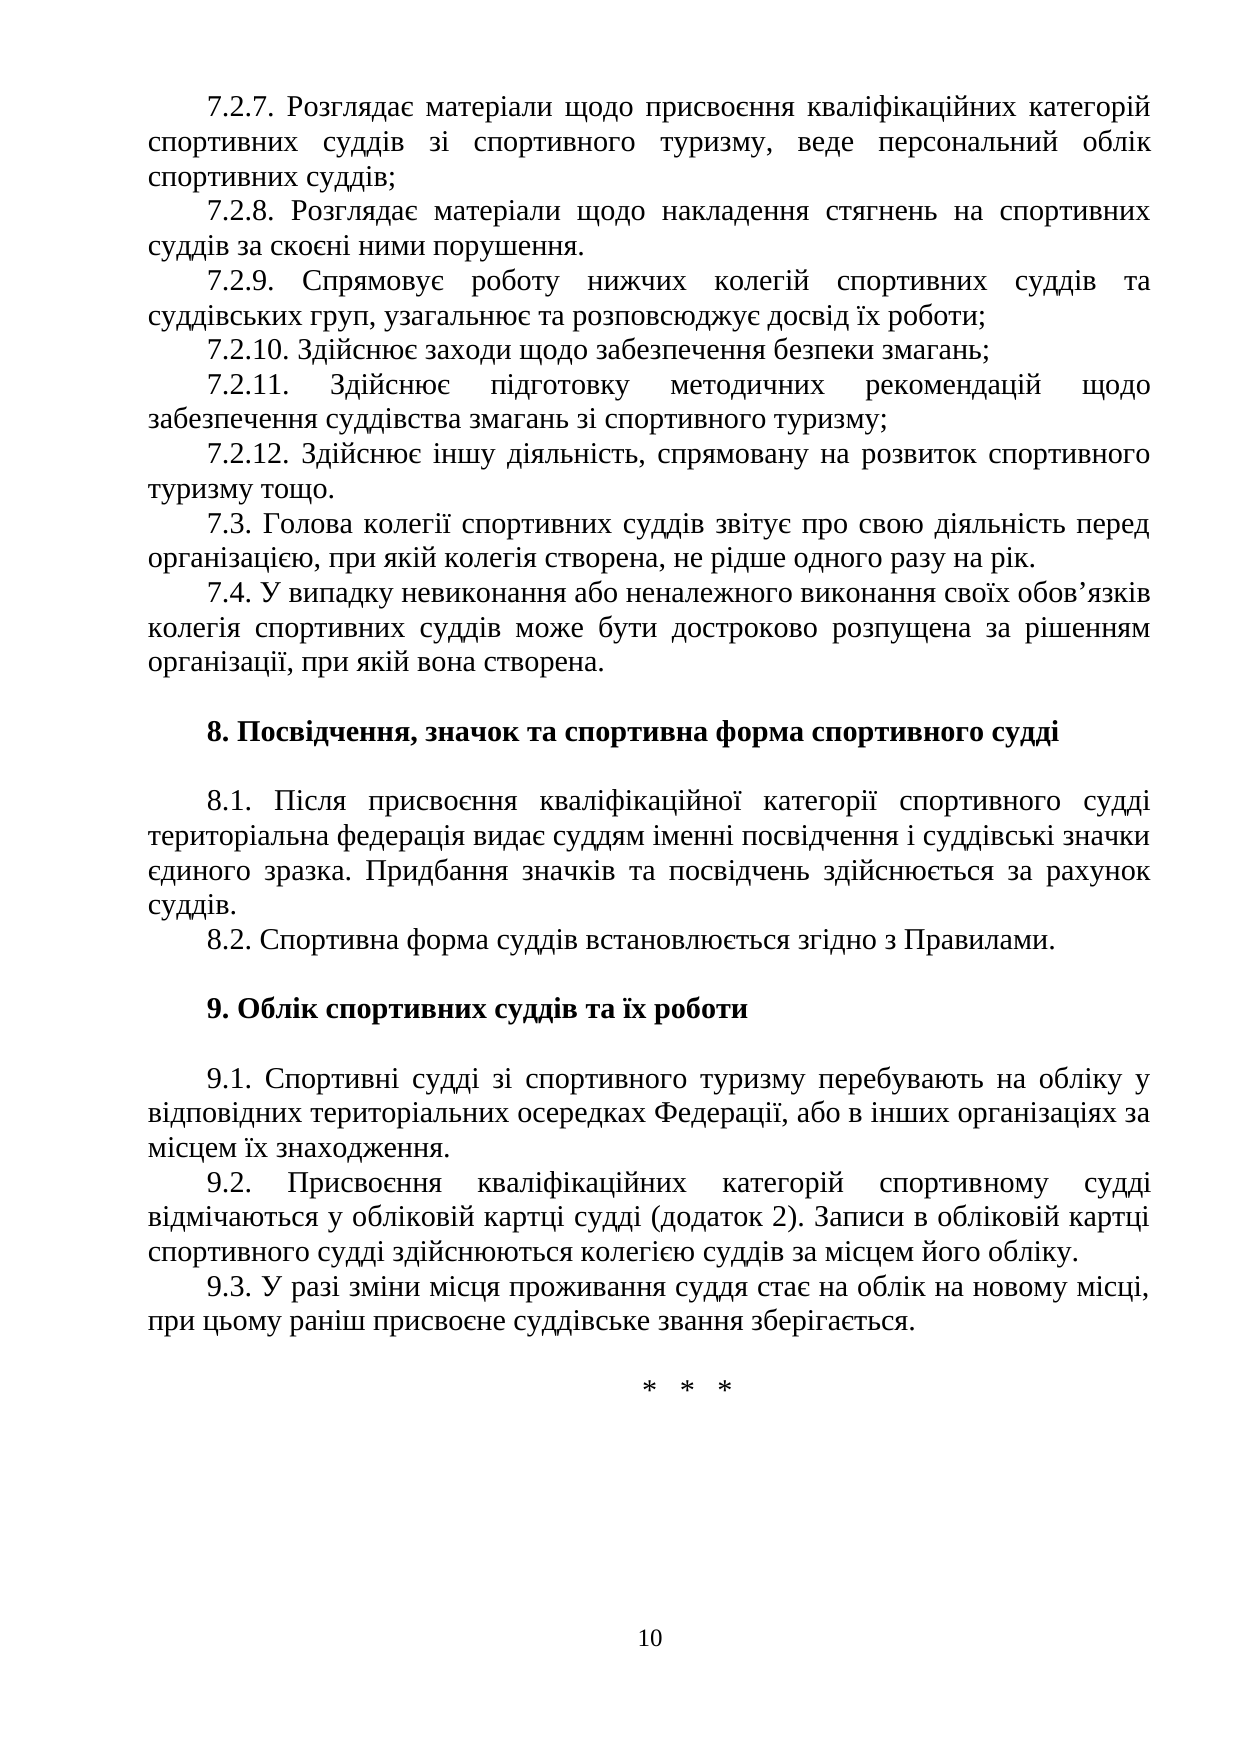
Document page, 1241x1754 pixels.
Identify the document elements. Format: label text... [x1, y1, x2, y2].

text 7.2.11. Здійснює підготовку методичних рекомендацій щодо забезпечення суддівства змагань зі спортивного туризму; [148, 366, 1152, 435]
text 8.1. Після присвоєння кваліфікаційної категорії спортивного судді територіальна федерація видає суддям іменні посвідчення і суддівські значки єдиного зразка. Придбання значків та посвідчень здійснюється за рахунок суддів. [148, 782, 1152, 921]
text 7.2.9. Спрямовує роботу нижчих колегій спортивних суддів та суддівських груп, узагальнює та розповсюджує досвід їх роботи; [148, 262, 1152, 331]
text 9. Облік спортивних суддів та їх роботи [148, 990, 1152, 1025]
text 9.2. Присвоєння кваліфікаційних категорій спортивному судді відмічаються у обліковій картці судді (додаток 2). Записи в обліковій картці спортивного судді здійснюються колегією суддів за місцем його обліку. [148, 1164, 1152, 1268]
text 7.2.10. Здійснює заходи щодо забезпечення безпеки змагань; [148, 331, 1152, 366]
text 7.4. У випадку невиконання або неналежного виконання своїх обов’язків колегія спортивних суддів може бути достроково розпущена за рішенням організації, при якій вона створена. [148, 574, 1152, 678]
text 8.2. Спортивна форма суддів встановлюється згідно з Правилами. [148, 921, 1152, 956]
text 8. Посвідчення, значок та спортивна форма спортивного судді [148, 713, 1152, 748]
text 9.3. У разі зміни місця проживання суддя стає на облік на новому місці, при цьому раніш присвоєне суддівське звання зберігається. [148, 1268, 1152, 1337]
text 7.2.8. Розглядає матеріали щодо накладення стягнень на спортивних суддів за скоєні ними порушення. [148, 193, 1152, 262]
text 9.1. Спортивні судді зі спортивного туризму перебувають на обліку у відповідних територіальних осередках Федерації, або в інших організаціях за місцем їх знаходження. [148, 1060, 1152, 1164]
text 7.2.7. Розглядає матеріали щодо присвоєння кваліфікаційних категорій спортивних суддів зі спортивного туризму, веде персональний облік спортивних суддів; [148, 88, 1152, 193]
text 7.2.12. Здійснює іншу діяльність, спрямовану на розвиток спортивного туризму тощо. [148, 435, 1152, 505]
text * * * [148, 1372, 1152, 1407]
text 7.3. Голова колегії спортивних суддів звітує про свою діяльність перед організацією, при якій колегія створена, не рідше одного разу на рік. [148, 505, 1152, 574]
